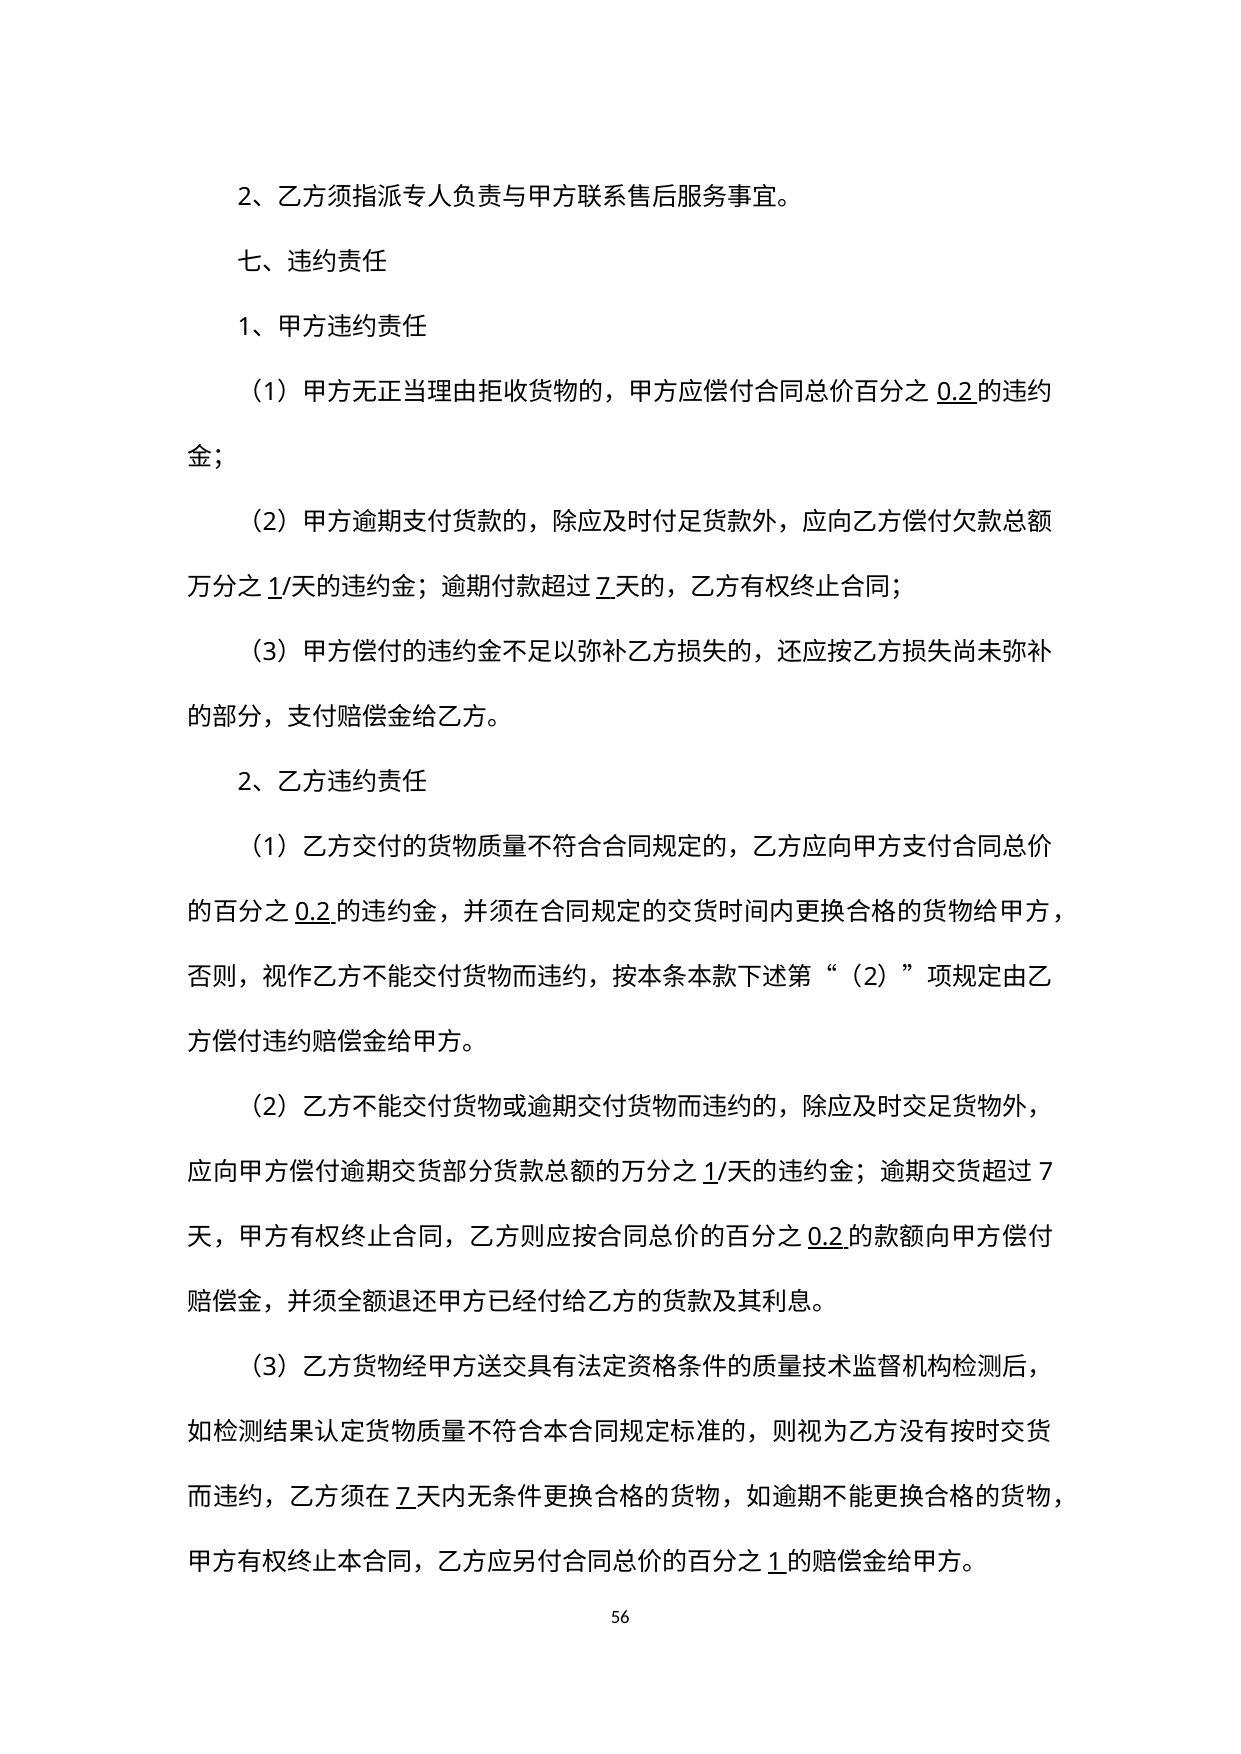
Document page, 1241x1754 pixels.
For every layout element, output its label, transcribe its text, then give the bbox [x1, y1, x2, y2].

text （3）甲方偿付的违约金不足以弥补乙方损失的，还应按乙方损失尚未弥补的部分，支付赔偿金给乙方。 [187, 617, 1053, 747]
text （2）甲方逾期支付货款的，除应及时付足货款外，应向乙方偿付欠款总额万分之1/天的违约金；逾期付款超过7天的，乙方有权终止合同； [187, 487, 1053, 617]
text （3）乙方货物经甲方送交具有法定资格条件的质量技术监督机构检测后，如检测结果认定货物质量不符合本合同规定标准的，则视为乙方没有按时交货而违约，乙方须在7天内无条件更换合格的货物，如逾期不能更换合格的货物，甲方有权终止本合同，乙方应另付合同总价的百分之1的赔偿金给甲方。 [187, 1332, 1053, 1592]
text 2、乙方须指派专人负责与甲方联系售后服务事宜。 [187, 162, 1053, 227]
text （2）乙方不能交付货物或逾期交付货物而违约的，除应及时交足货物外，应向甲方偿付逾期交货部分货款总额的万分之1/天的违约金；逾期交货超过7天，甲方有权终止合同，乙方则应按合同总价的百分之0.2的款额向甲方偿付赔偿金，并须全额退还甲方已经付给乙方的货款及其利息。 [187, 1072, 1053, 1332]
text 2、乙方违约责任 [187, 747, 1053, 812]
text （1）甲方无正当理由拒收货物的，甲方应偿付合同总价百分之0.2的违约金； [187, 357, 1053, 487]
text 七、违约责任 [187, 227, 1053, 292]
text 1、甲方违约责任 [187, 292, 1053, 357]
text （1）乙方交付的货物质量不符合合同规定的，乙方应向甲方支付合同总价的百分之0.2的违约金，并须在合同规定的交货时间内更换合格的货物给甲方，否则，视作乙方不能交付货物而违约，按本条本款下述第“（2）”项规定由乙方偿付违约赔偿金给甲方。 [187, 812, 1053, 1072]
